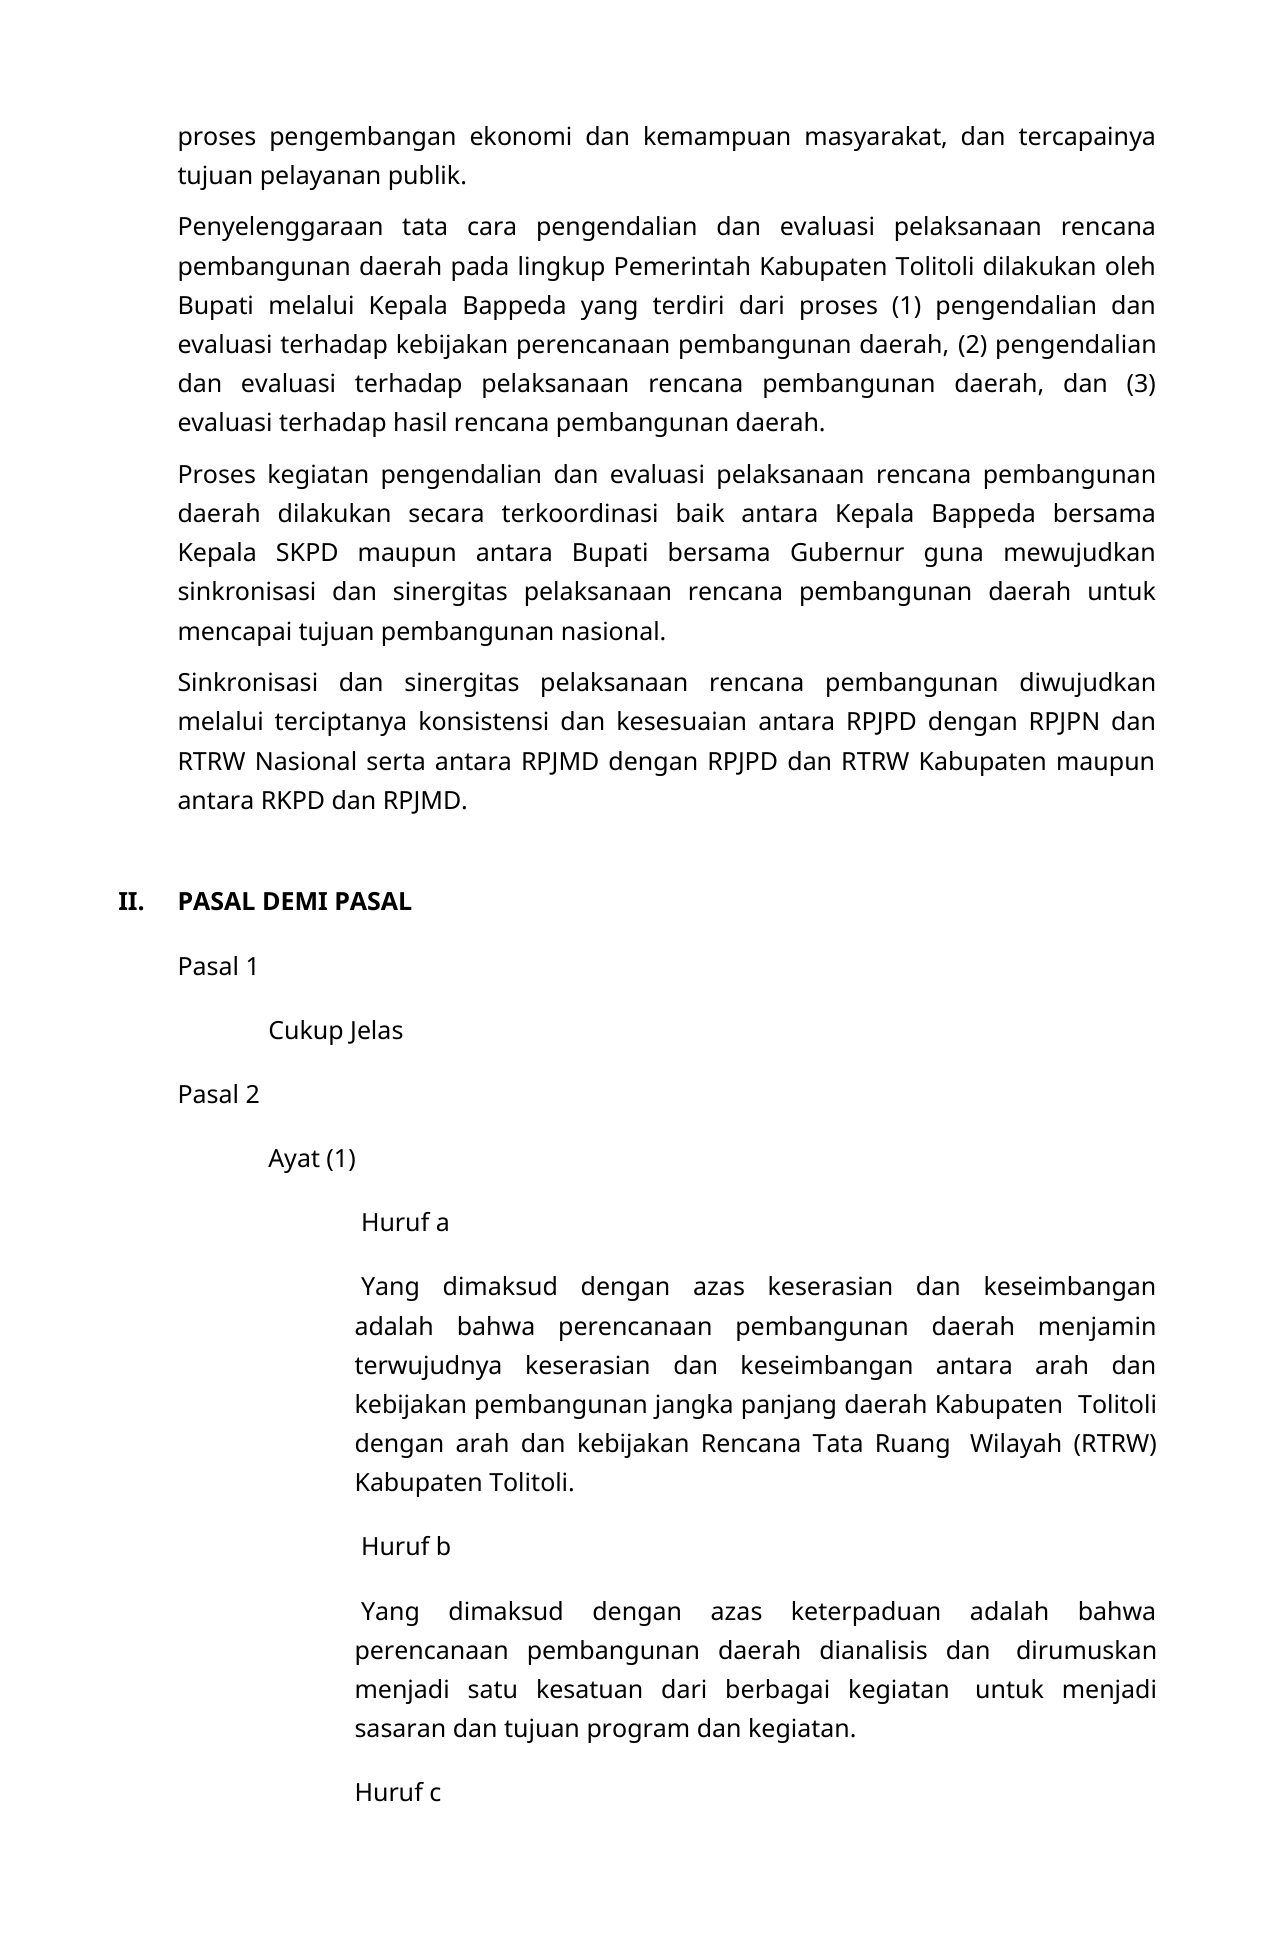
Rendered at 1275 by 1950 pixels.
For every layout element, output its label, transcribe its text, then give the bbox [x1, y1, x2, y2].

text Cukup Jelas [177, 1012, 1157, 1046]
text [177, 118, 1157, 191]
text Huruf a [354, 1205, 1157, 1239]
text Huruf b [354, 1529, 1157, 1563]
text Yang dimaksud dengan azas keterpaduan adalah bahwa perencanaan pembangunan daerah dianalisis dan dirumuskan menjadi satu kesatuan dari berbagai kegiatan untuk menjadi sasaran dan tujuan program dan kegiatan. [354, 1593, 1157, 1745]
text Pasal 2 [177, 1076, 1157, 1111]
text Ayat (1) [177, 1141, 1157, 1175]
text Huruf c [354, 1775, 1157, 1809]
text Penyelenggaraan tata cara pengendalian dan evaluasi pelaksanaan rencana pembangunan daerah pada lingkup Pemerintah Kabupaten Tolitoli dilakukan oleh Bupati melalui Kepala Bappeda yang terdiri dari proses (1) pengendalian dan evaluasi terhadap kebijakan perencanaan pembangunan daerah, (2) pengendalian dan evaluasi terhadap pelaksanaan rencana pembangunan daerah, dan (3) evaluasi terhadap hasil rencana pembangunan daerah. [177, 209, 1157, 439]
text II. PASAL DEMI PASAL [118, 884, 1157, 918]
text Sinkronisasi dan sinergitas pelaksanaan rencana pembangunan diwujudkan melalui terciptanya konsistensi dan kesesuaian antara RPJPD dengan RPJPN dan RTRW Nasional serta antara RPJMD dengan RPJPD dan RTRW Kabupaten maupun antara RKPD dan RPJMD. [177, 665, 1157, 816]
text Pasal 1 [177, 948, 1157, 982]
text Yang dimaksud dengan azas keserasian dan keseimbangan adalah bahwa perencanaan pembangunan daerah menjamin terwujudnya keserasian dan keseimbangan antara arah dan kebijakan pembangunan jangka panjang daerah Kabupaten Tolitoli dengan arah dan kebijakan Rencana Tata Ruang Wilayah (RTRW) Kabupaten Tolitoli. [354, 1269, 1157, 1499]
text Proses kegiatan pengendalian dan evaluasi pelaksanaan rencana pembangunan daerah dilakukan secara terkoordinasi baik antara Kepala Bappeda bersama Kepala SKPD maupun antara Bupati bersama Gubernur guna mewujudkan sinkronisasi dan sinergitas pelaksanaan rencana pembangunan daerah untuk mencapai tujuan pembangunan nasional. [177, 456, 1157, 647]
